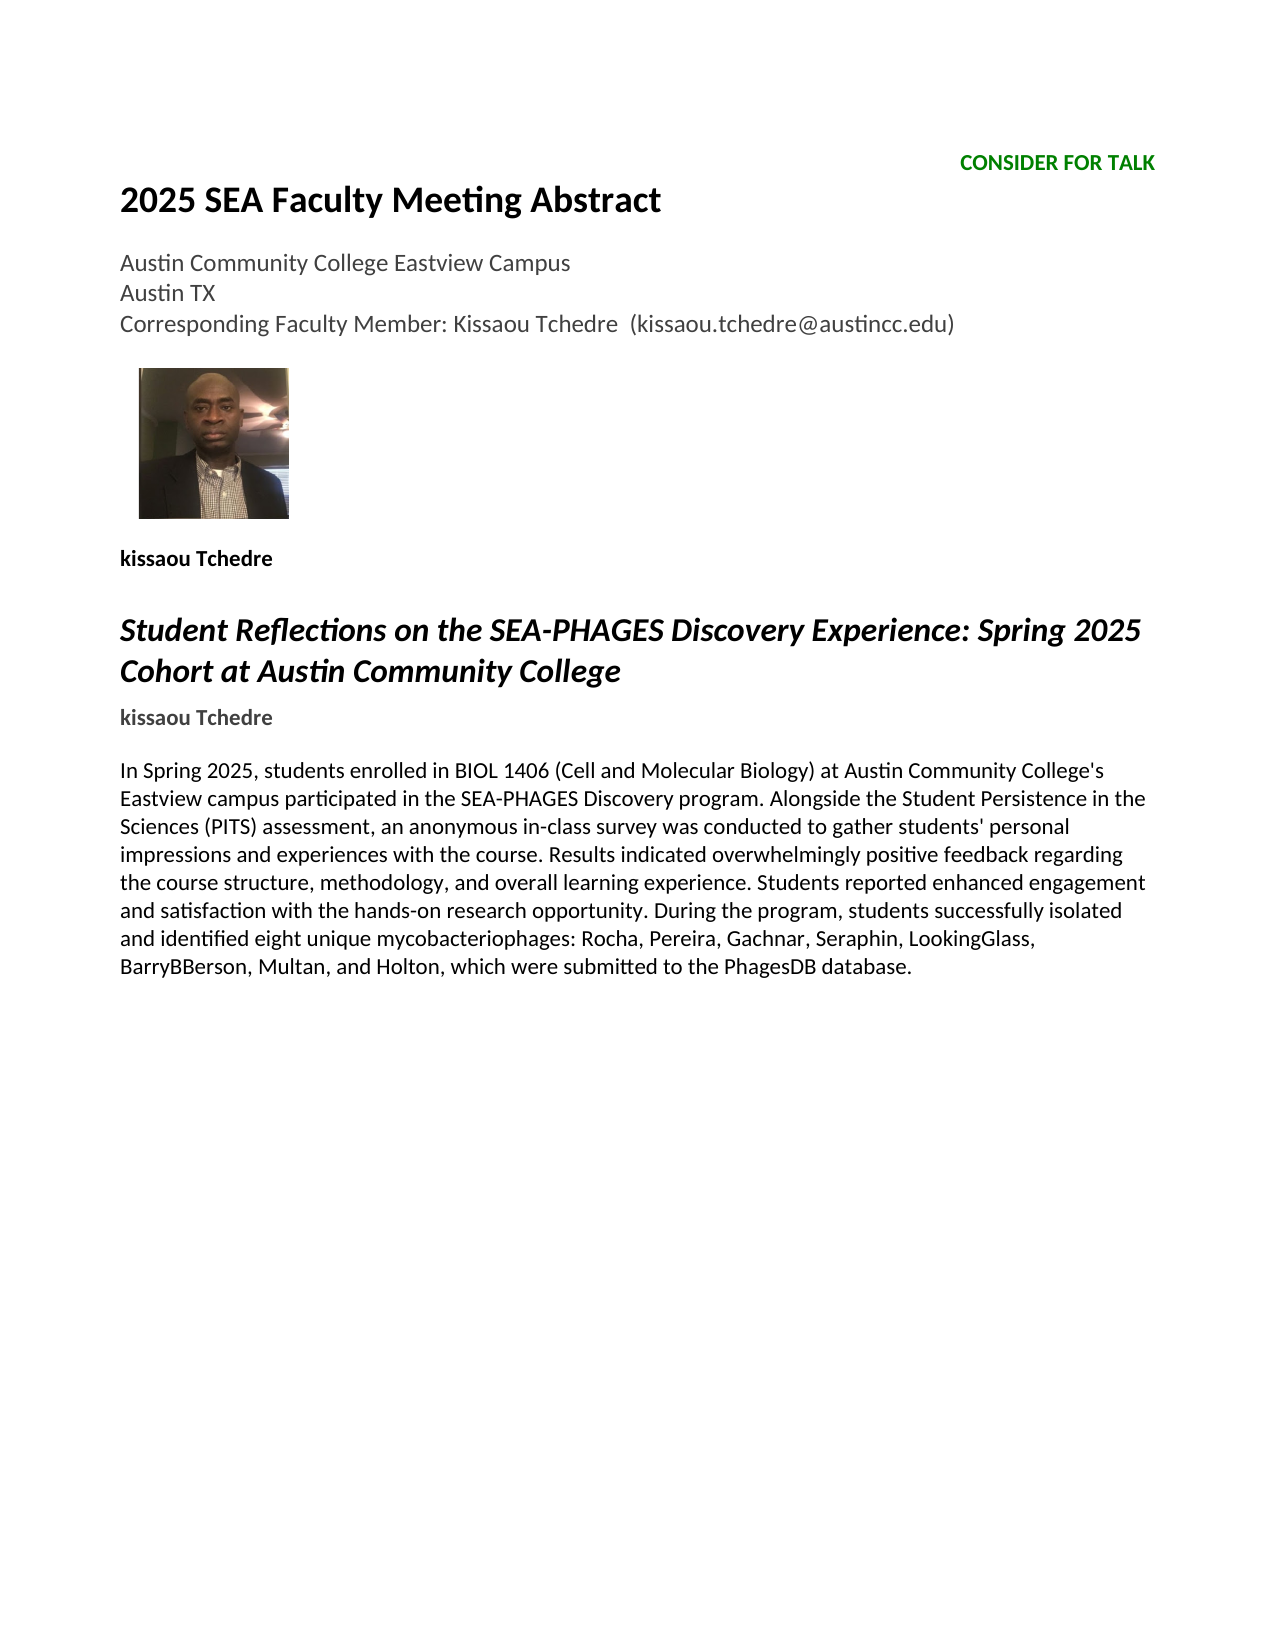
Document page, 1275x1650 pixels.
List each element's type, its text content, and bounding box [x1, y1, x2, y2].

text Corresponding Faculty Member: Kissaou Tchedre (kissaou.tchedre@austincc.edu) [120, 308, 1155, 369]
text Austin Community College Eastview Campus [120, 247, 1155, 277]
text kissaou Tchedre [120, 703, 1155, 731]
text In Spring 2025, students enrolled in BIOL 1406 (Cell and Molecular Biology) at Austin Community College's Eastview campus participated in the SEA-PHAGES Discovery program. Alongside the Student Persistence in the Sciences (PITS) assessment, an anonymous in-class survey was conducted to gather students' personal impressions and experiences with the course. Results indicated overwhelmingly positive feedback regarding the course structure, methodology, and overall learning experience. Students reported enhanced engagement and satisfaction with the hands-on research opportunity. During the program, students successfully isolated and identified eight unique mycobacteriophages: Rocha, Pereira, Gachnar, Seraphin, LookingGlass, BarryBBerson, Multan, and Holton, which were submitted to the PhagesDB database. [120, 756, 1155, 980]
text Austin TX [120, 277, 1155, 308]
text kissaou Tchedre [120, 544, 1155, 572]
title Student Reflections on the SEA-PHAGES Discovery Experience: Spring 2025 Cohort at Austin Community College [120, 609, 1155, 691]
text CONSIDER FOR TALK [120, 148, 1155, 176]
text 2025 SEA Faculty Meeting Abstract [120, 176, 1155, 222]
picture [138, 368, 289, 519]
